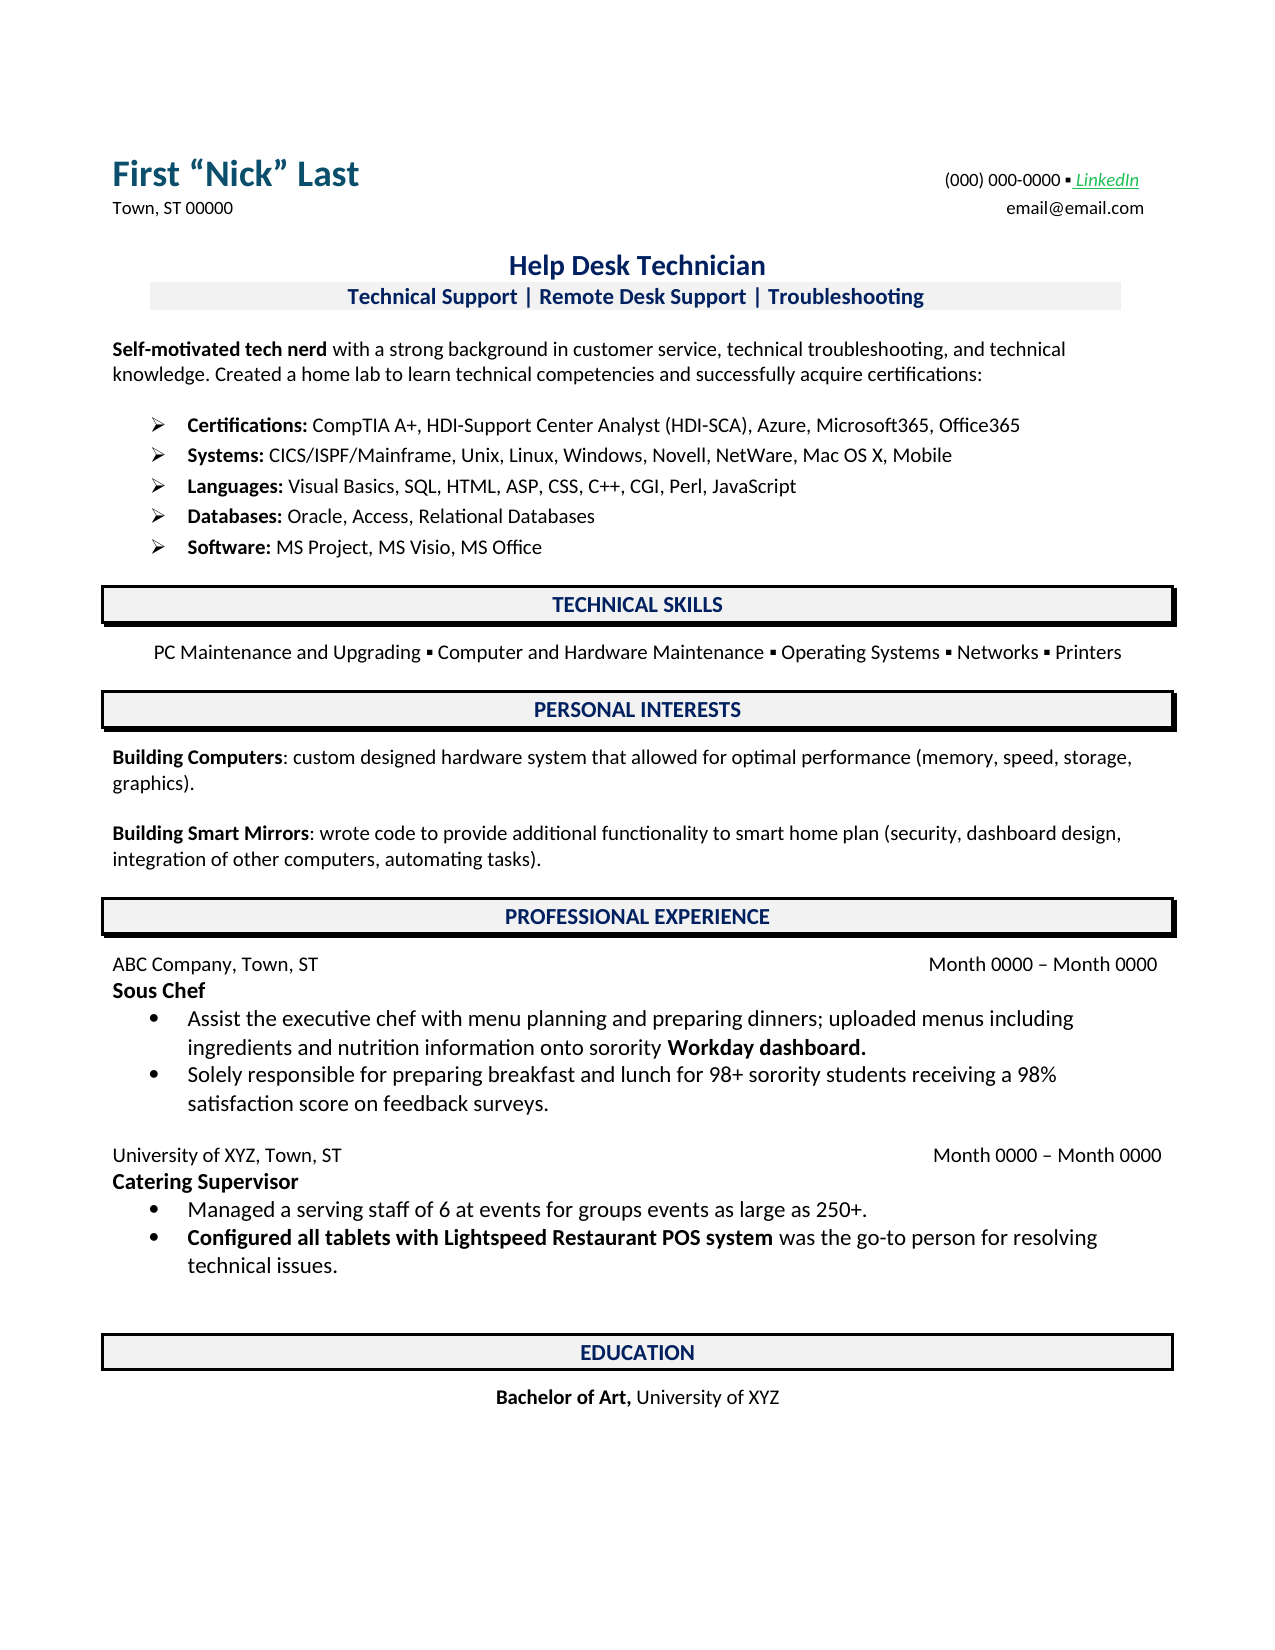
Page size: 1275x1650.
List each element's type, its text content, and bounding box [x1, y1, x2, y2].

list Databases: Oracle, Access, Relational Databases [150, 504, 1162, 529]
list Systems: CICS/ISPF/Mainframe, Unix, Linux, Windows, Novell, NetWare, Mac OS X, Mobile [150, 443, 1162, 468]
text First “Nick” Last (000) 000-0000 ▪ LinkedIn [112, 150, 1162, 196]
list Configured all tablets with Lightspeed Restaurant POS system was the go-to person for resolving technical issues. [150, 1223, 1162, 1279]
text Sous Chef [112, 977, 1162, 1004]
text Bachelor of Art, University of XYZ [112, 1384, 1162, 1409]
list Solely responsible for preparing breakfast and lunch for 98+ sorority students receiving a 98% satisfaction score on feedback surveys. [150, 1061, 1162, 1117]
text Help Desk Technician [112, 247, 1162, 282]
text Building Computers: custom designed hardware system that allowed for optimal performance (memory, speed, storage, graphics). [112, 744, 1162, 795]
text PERSONAL INTERESTS [104, 693, 1171, 726]
text Catering Supervisor [112, 1167, 1162, 1196]
list Languages: Visual Basics, SQL, HTML, ASP, CSS, C++, CGI, Perl, JavaScript [150, 473, 1162, 498]
text University of XYZ, Town, ST Month 0000 – Month 0000 [112, 1142, 1162, 1167]
text TECHNICAL SKILLS [104, 588, 1171, 621]
text Technical Support | Remote Desk Support | Troubleshooting [150, 282, 1121, 310]
text Town, ST 00000 email@email.com [112, 196, 1162, 219]
text Self-motivated tech nerd with a strong background in customer service, technical troubleshooting, and technical knowledge. Created a home lab to learn technical competencies and successfully acquire certifications: [112, 336, 1162, 387]
text EDUCATION [104, 1336, 1171, 1368]
list Assist the executive chef with menu planning and preparing dinners; uploaded menus including ingredients and nutrition information onto sorority Workday dashboard. [150, 1004, 1162, 1061]
text ABC Company, Town, ST Month 0000 – Month 0000 [112, 951, 1162, 977]
text PC Maintenance and Upgrading ▪ Computer and Hardware Maintenance ▪ Operating Systems ▪ Networks ▪ Printers [112, 639, 1162, 665]
text PROFESSIONAL EXPERIENCE [104, 900, 1171, 932]
list Software: MS Project, MS Visio, MS Office [150, 534, 1162, 559]
list Certifications: CompTIA A+, HDI-Support Center Analyst (HDI-SCA), Azure, Microsoft365, Office365 [150, 412, 1162, 437]
list Managed a serving staff of 6 at events for groups events as large as 250+. [150, 1196, 1162, 1223]
text Building Smart Mirrors: wrote code to provide additional functionality to smart home plan (security, dashboard design, integration of other computers, automating tasks). [112, 821, 1162, 871]
